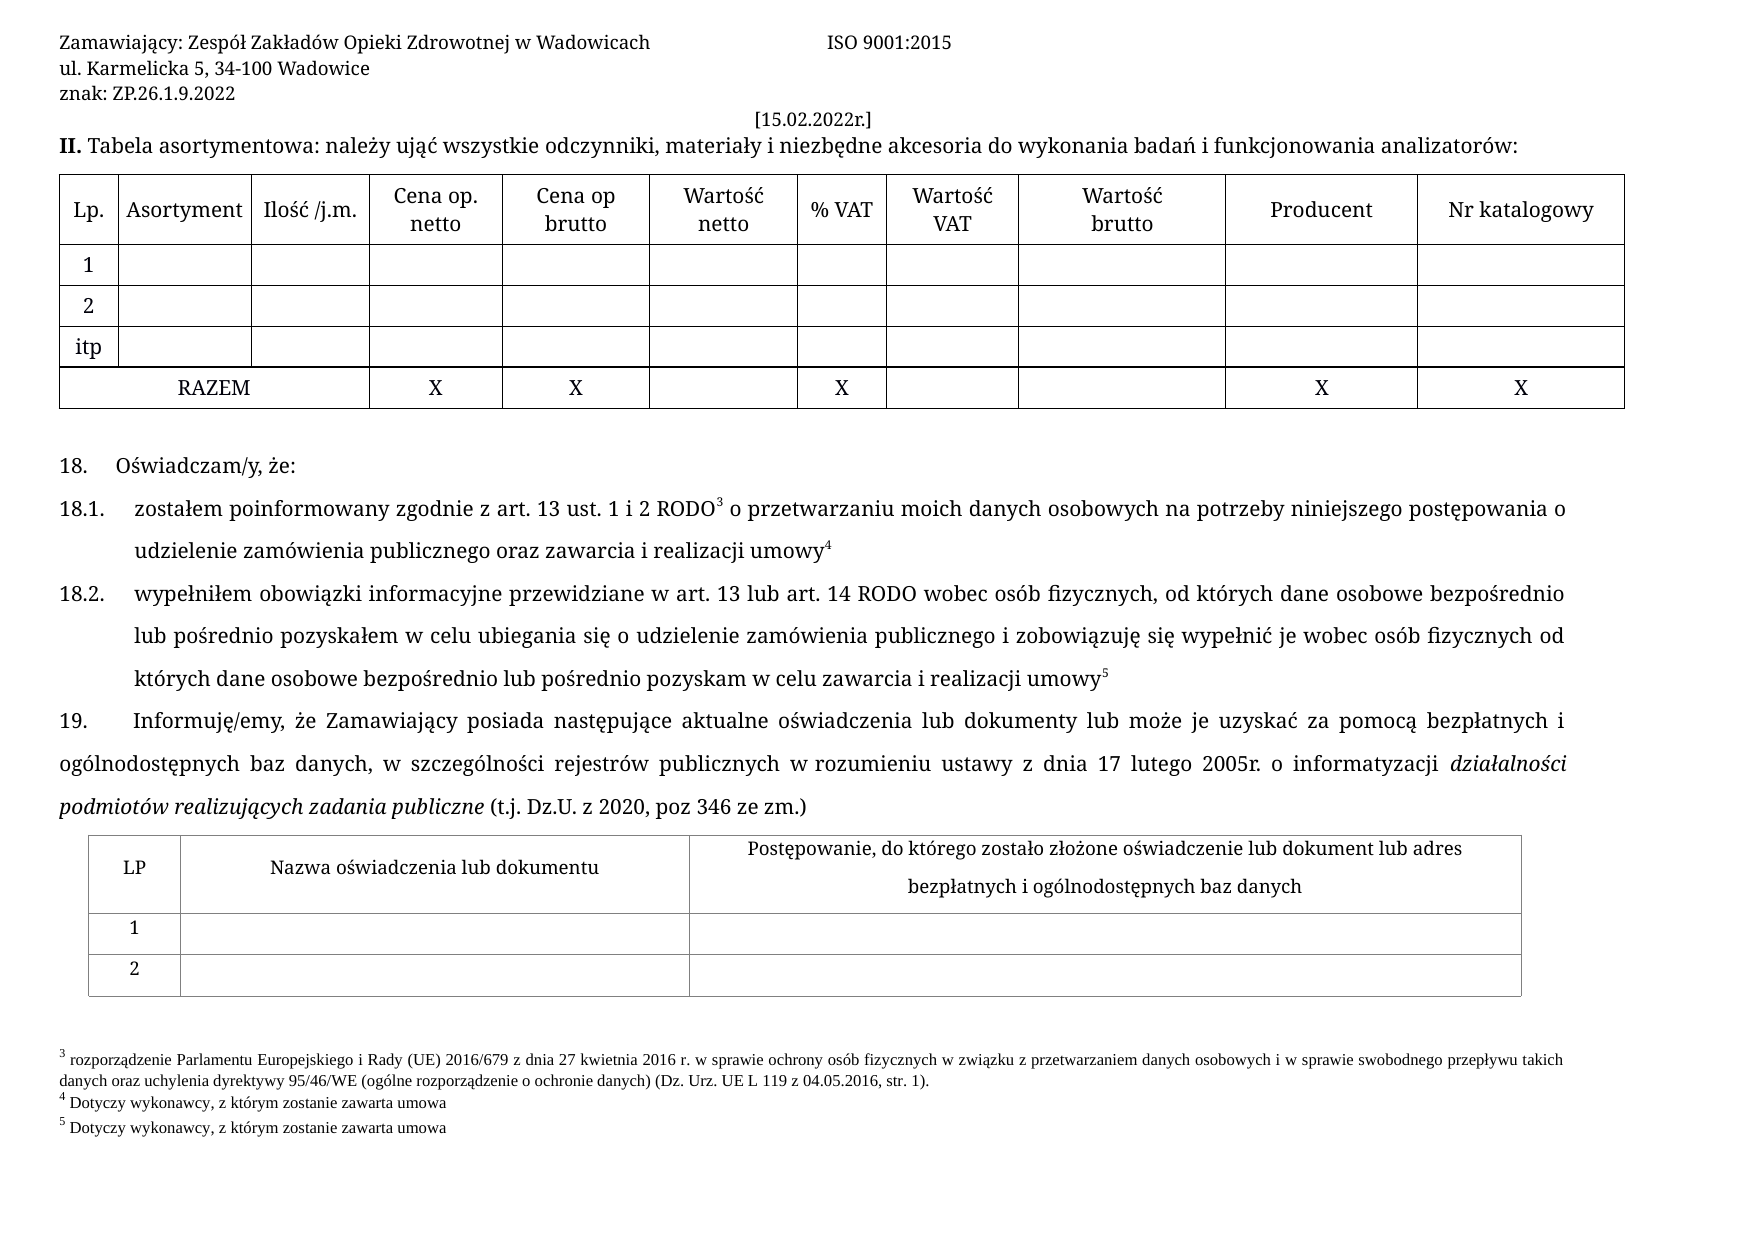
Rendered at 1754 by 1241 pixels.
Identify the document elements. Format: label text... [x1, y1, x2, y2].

table_cell [1418, 286, 1624, 326]
table_cell [503, 286, 649, 326]
table_cell [1019, 368, 1225, 407]
table_cell 2 [89, 955, 180, 996]
table_cell X [1418, 368, 1624, 407]
table_cell [252, 327, 369, 366]
table_cell [503, 245, 649, 284]
table_cell [119, 245, 251, 284]
table_cell [1226, 327, 1417, 366]
table_cell [1418, 327, 1624, 366]
table_header LP [89, 836, 180, 913]
table_cell [252, 245, 369, 284]
table_header Nr katalogowy [1418, 175, 1624, 244]
table_header Lp. [60, 175, 118, 244]
table_cell [650, 368, 797, 407]
table_cell [503, 327, 649, 366]
table_cell [650, 245, 797, 284]
table_cell [650, 327, 797, 366]
table_cell [181, 914, 689, 954]
table_header Ilość /j.m. [252, 175, 369, 244]
table_cell X [798, 368, 886, 407]
table_cell [690, 955, 1521, 996]
table_cell [690, 914, 1521, 954]
table_header Cena op. netto [370, 175, 502, 244]
table_cell [1418, 245, 1624, 284]
table_cell [887, 368, 1018, 407]
list Oświadczam/y, że: [59, 451, 1567, 479]
table_cell [650, 286, 797, 326]
table_cell X [1226, 368, 1417, 407]
table_cell [252, 286, 369, 326]
table_header Wartość VAT [887, 175, 1018, 244]
table_header % VAT [798, 175, 886, 244]
table_cell [1019, 327, 1225, 366]
table_cell X [370, 368, 502, 407]
table_header Asortyment [119, 175, 251, 244]
text II. Tabela asortymentowa: należy ująć wszystkie odczynniki, materiały i niezbędne akcesoria do wykonania badań i funkcjonowania analizatorów: [59, 132, 1567, 160]
table_cell [798, 286, 886, 326]
table_cell [119, 286, 251, 326]
table_cell 1 [89, 914, 180, 954]
table_cell [887, 245, 1018, 284]
list Informuję/emy, że Zamawiający posiada następujące aktualne oświadczenia lub dokumenty lub może je uzyskać za pomocą bezpłatnych i ogólnodostępnych baz danych, w szczególności rejestrów publicznych w rozumieniu ustawy z dnia 17 lutego 2005r. o informatyzacji działalności podmiotów realizujących zadania publiczne (t.j. Dz.U. z 2020, poz 346 ze zm.) [59, 707, 1567, 820]
list zostałem poinformowany zgodnie z art. 13 ust. 1 i 2 RODO o przetwarzaniu moich danych osobowych na potrzeby niniejszego postępowania o udzielenie zamówienia publicznego oraz zawarcia i realizacji umowy [59, 494, 1567, 565]
table_cell [1019, 245, 1225, 284]
table_header Postępowanie, do którego zostało złożone oświadczenie lub dokument lub adres bezpłatnych i ogólnodostępnych baz danych [690, 836, 1521, 913]
list wypełniłem obowiązki informacyjne przewidziane w art. 13 lub art. 14 RODO wobec osób fizycznych, od których dane osobowe bezpośrednio lub pośrednio pozyskałem w celu ubiegania się o udzielenie zamówienia publicznego i zobowiązuję się wypełnić je wobec osób fizycznych od których dane osobowe bezpośrednio lub pośrednio pozyskam w celu zawarcia i realizacji umowy [59, 579, 1567, 692]
table_header Wartość netto [650, 175, 797, 244]
table_cell [119, 327, 251, 366]
table_cell [887, 327, 1018, 366]
table_header Wartość brutto [1019, 175, 1225, 244]
table_cell [181, 955, 689, 996]
table_cell [798, 245, 886, 284]
table_cell [887, 286, 1018, 326]
table_cell RAZEM [60, 368, 369, 407]
table_header Producent [1226, 175, 1417, 244]
table_cell [1226, 245, 1417, 284]
table_cell 1 [60, 245, 118, 284]
table_cell [370, 327, 502, 366]
table_cell [370, 245, 502, 284]
table_cell 2 [60, 286, 118, 326]
table_cell itp [60, 327, 118, 366]
table_cell [798, 327, 886, 366]
table_cell [1226, 286, 1417, 326]
table_cell [1019, 286, 1225, 326]
table_cell X [503, 368, 649, 407]
table_header Nazwa oświadczenia lub dokumentu [181, 836, 689, 913]
table_cell [370, 286, 502, 326]
table_header Cena op brutto [503, 175, 649, 244]
